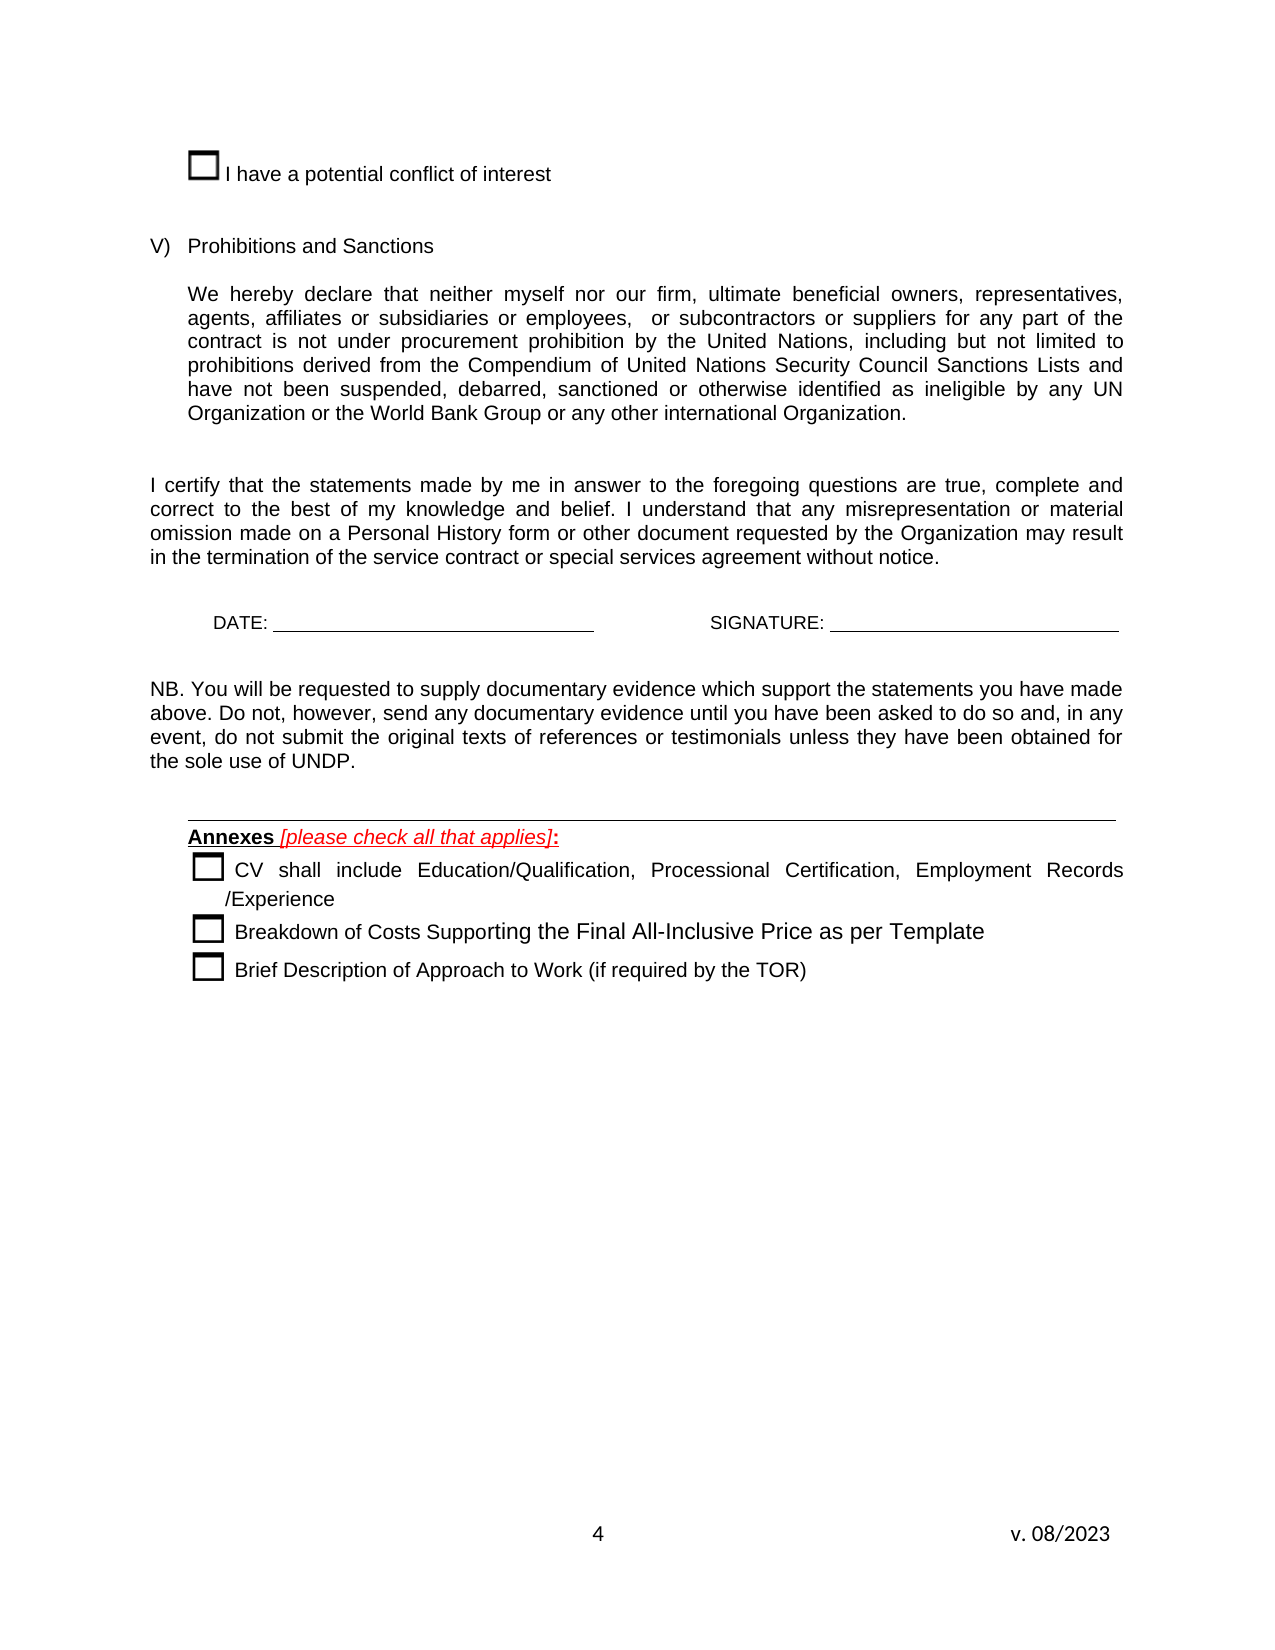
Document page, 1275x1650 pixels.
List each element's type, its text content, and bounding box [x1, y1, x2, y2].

list Breakdown of Costs Supporting the Final All-Inclusive Price as per Template [187, 910, 1125, 948]
text We hereby declare that neither myself nor our firm, ultimate beneficial owners, representatives, agents, affiliates or subsidiaries or employees, or subcontractors or suppliers for any part of the contract is not under procurement prohibition by the United Nations, including but not limited to prohibitions derived from the Compendium of United Nations Security Council Sanctions Lists and have not been suspended, debarred, sanctioned or otherwise identified as ineligible by any UN Organization or the World Bank Group or any other international Organization. [187, 281, 1125, 425]
text Annexes [please check all that applies]: [187, 824, 1125, 848]
list Prohibitions and Sanctions [150, 233, 1125, 257]
text DATE: SIGNATURE: [182, 612, 1125, 655]
list CV shall include Education/Qualification, Processional Certification, Employment Records /Experience [187, 848, 1125, 910]
text I have a potential conflict of interest [187, 150, 1125, 186]
text I certify that the statements made by me in answer to the foregoing questions are true, complete and correct to the best of my knowledge and belief. I understand that any misrepresentation or material omission made on a Personal History form or other document requested by the Organization may result in the termination of the service contract or special services agreement without notice. [150, 473, 1125, 569]
picture [187, 150, 221, 182]
list Brief Description of Approach to Work (if required by the TOR) [187, 948, 1125, 986]
text NB. You will be requested to supply documentary evidence which support the statements you have made above. Do not, however, send any documentary evidence until you have been asked to do so and, in any event, do not submit the original texts of references or testimonials unless they have been obtained for the sole use of UNDP. [150, 677, 1125, 773]
